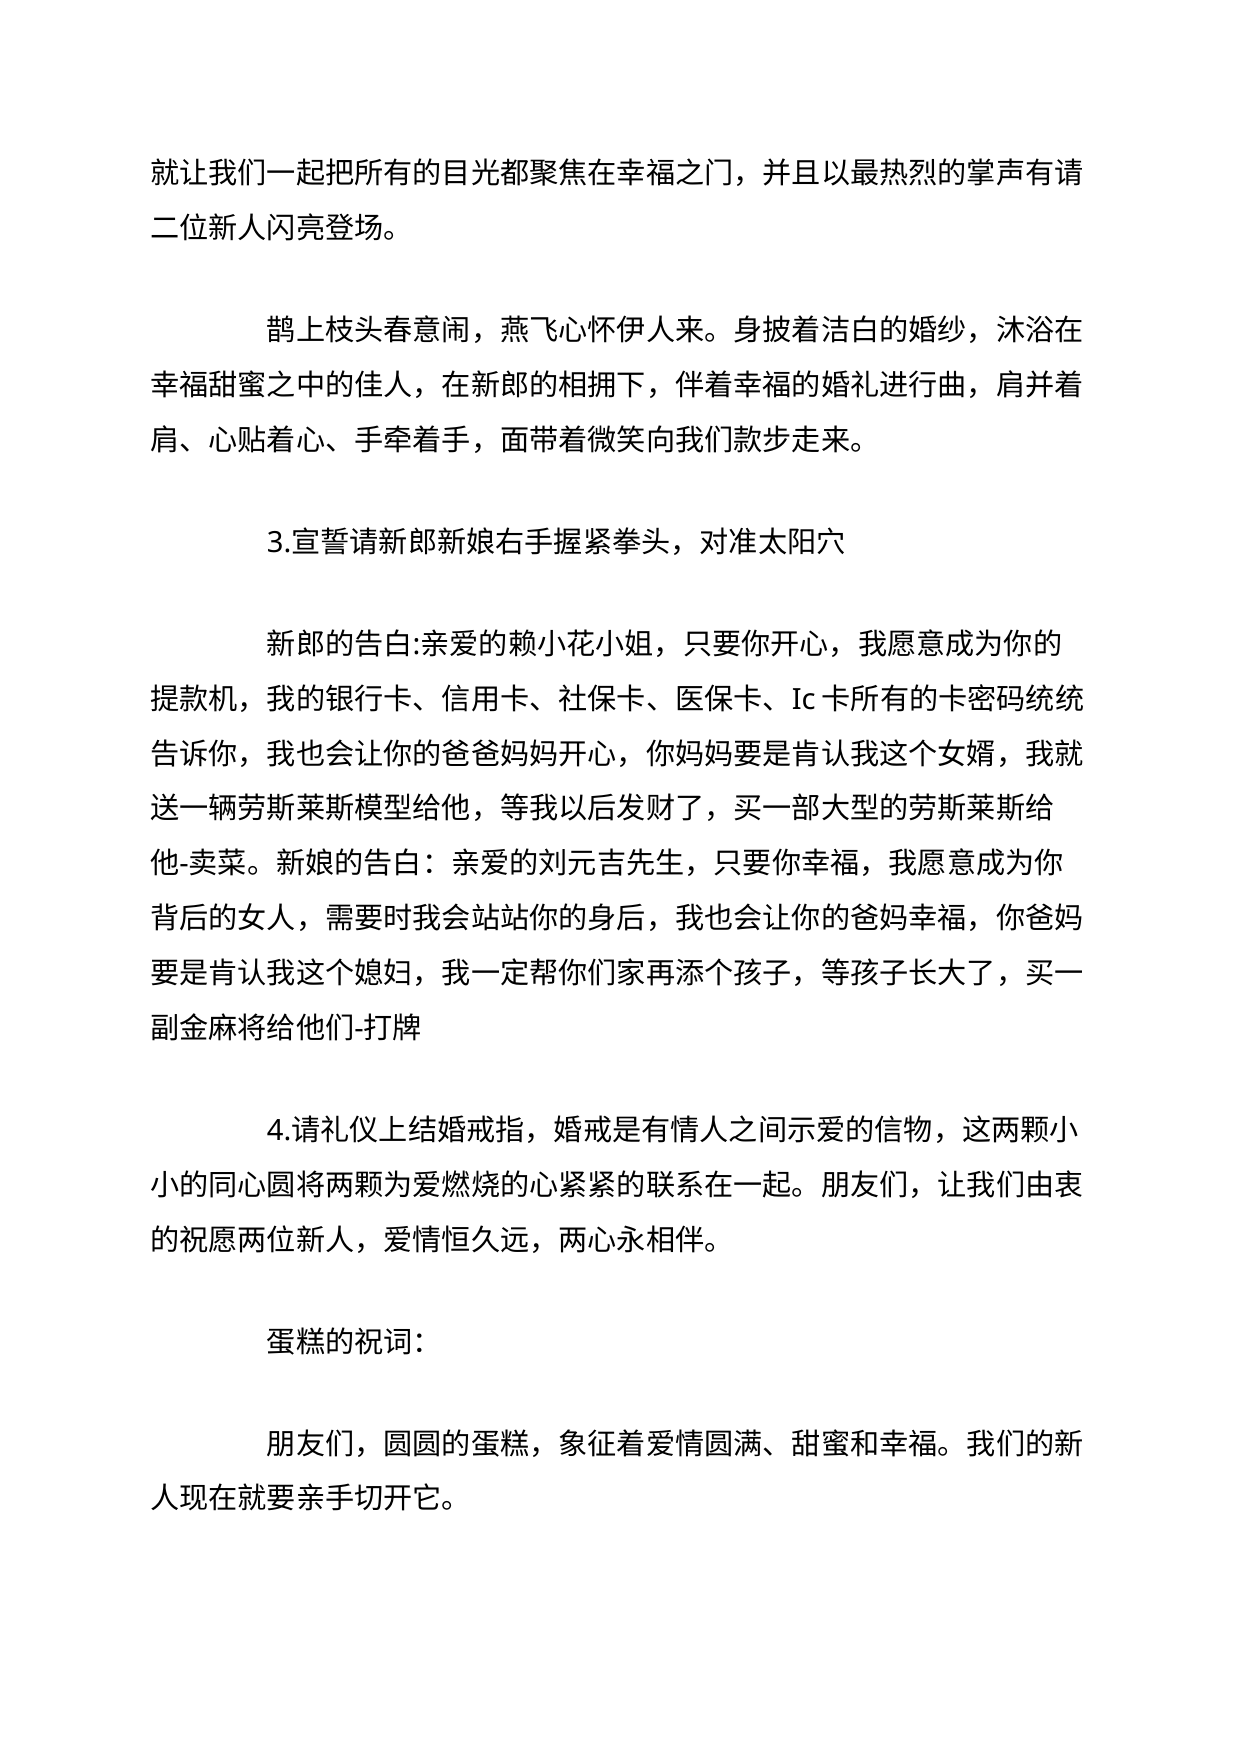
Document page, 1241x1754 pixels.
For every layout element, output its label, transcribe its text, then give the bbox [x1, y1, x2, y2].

text 新郎的告白:亲爱的赖小花小姐，只要你开心，我愿意成为你的提款机，我的银行卡、信用卡、社保卡、医保卡、Ic卡所有的卡密码统统告诉你，我也会让你的爸爸妈妈开心，你妈妈要是肯认我这个女婿，我就送一辆劳斯莱斯模型给他，等我以后发财了，买一部大型的劳斯莱斯给他-卖菜。新娘的告白：亲爱的刘元吉先生，只要你幸福，我愿意成为你背后的女人，需要时我会站站你的身后，我也会让你的爸妈幸福，你爸妈要是肯认我这个媳妇，我一定帮你们家再添个孩子，等孩子长大了，买一副金麻将给他们-打牌 [150, 620, 1090, 1047]
text 朋友们，圆圆的蛋糕，象征着爱情圆满、甜蜜和幸福。我们的新人现在就要亲手切开它。 [150, 1420, 1090, 1517]
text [150, 150, 1090, 247]
text 蛋糕的祝词： [150, 1318, 1090, 1361]
text 4.请礼仪上结婚戒指，婚戒是有情人之间示爱的信物，这两颗小小的同心圆将两颗为爱燃烧的心紧紧的联系在一起。朋友们，让我们由衷的祝愿两位新人，爱情恒久远，两心永相伴。 [150, 1107, 1090, 1259]
text 鹊上枝头春意闹，燕飞心怀伊人来。身披着洁白的婚纱，沐浴在幸福甜蜜之中的佳人，在新郎的相拥下，伴着幸福的婚礼进行曲，肩并着肩、心贴着心、手牵着手，面带着微笑向我们款步走来。 [150, 307, 1090, 459]
text 3.宣誓请新郎新娘右手握紧拳头，对准太阳穴 [150, 518, 1090, 561]
